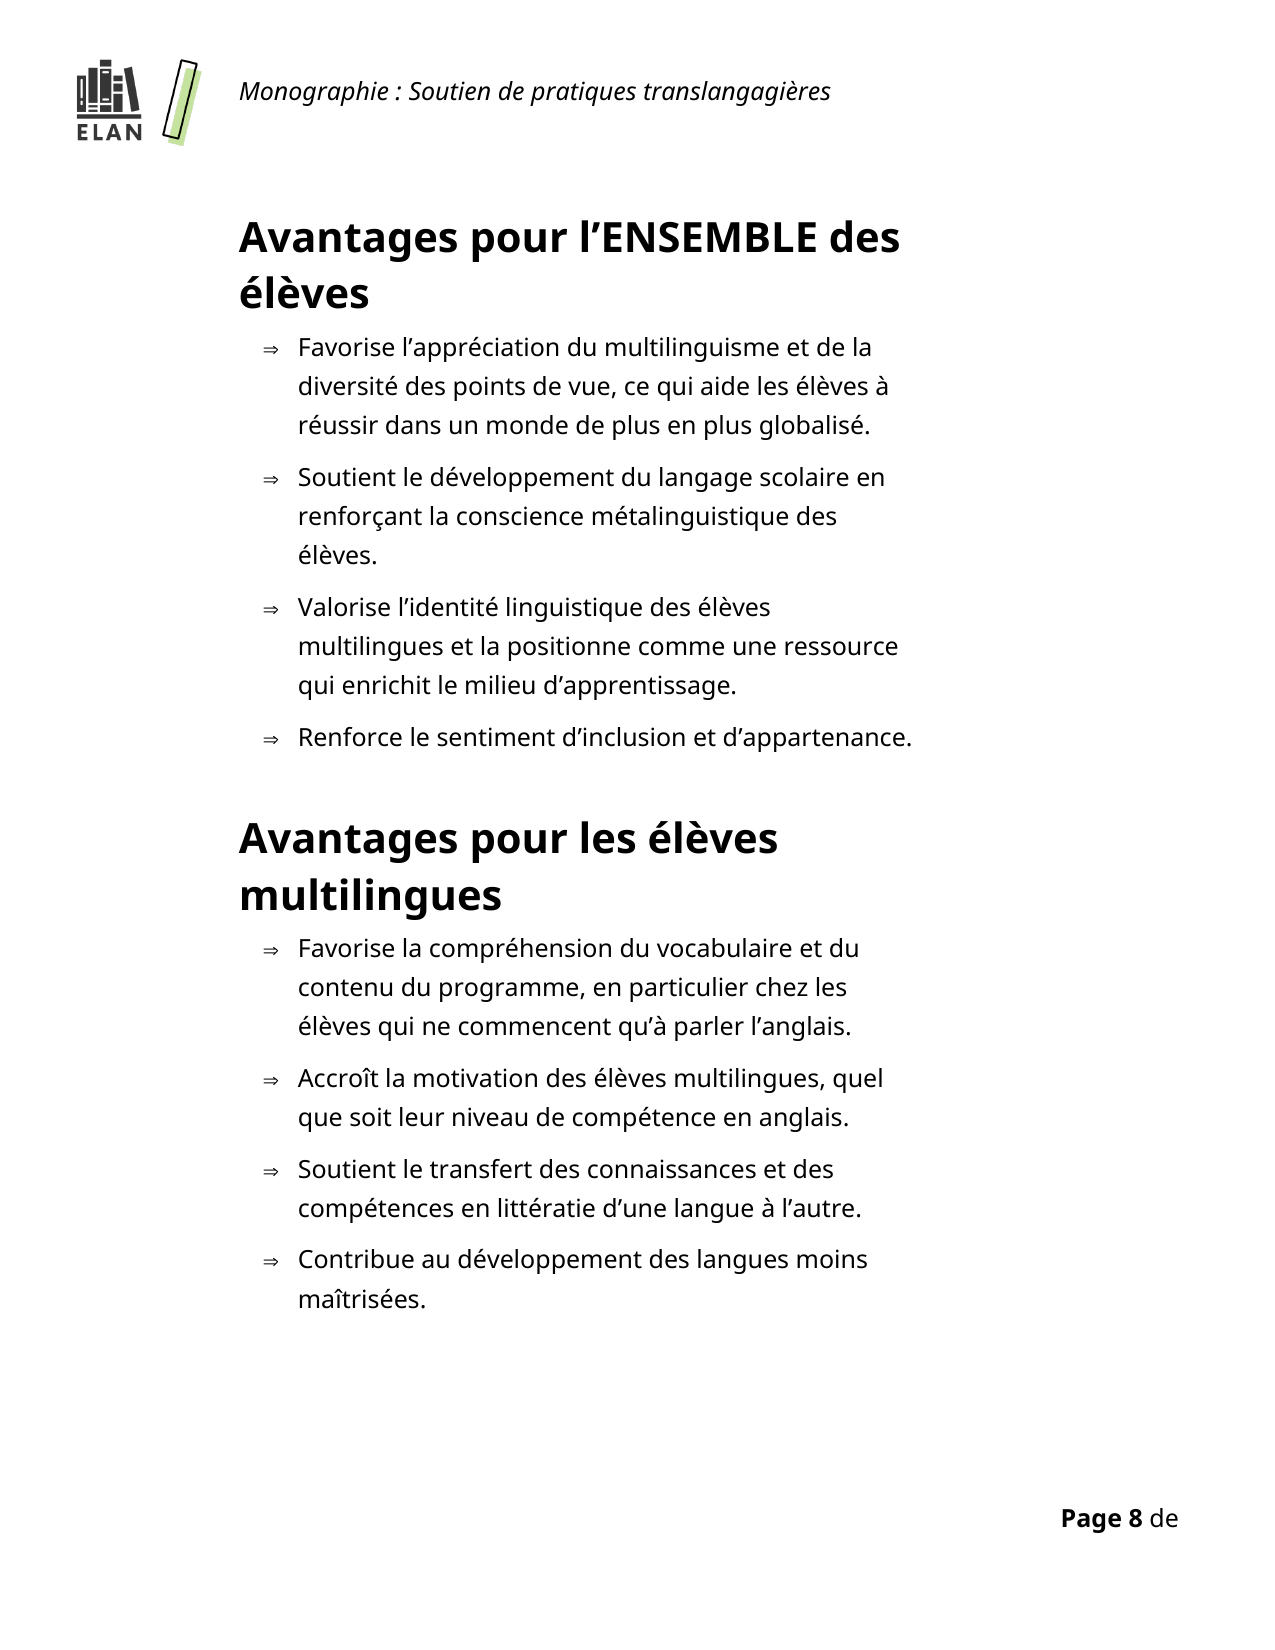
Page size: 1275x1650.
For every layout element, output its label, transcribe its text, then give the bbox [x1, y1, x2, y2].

list Contribue au développement des langues moins maîtrisées. [262, 1242, 918, 1315]
subtitle Avantages pour les élèves multilingues [239, 808, 977, 922]
list Renforce le sentiment d’inclusion et d’appartenance. [262, 719, 918, 753]
list Soutient le transfert des connaissances et des compétences en littératie d’une langue à l’autre. [262, 1151, 918, 1224]
list Valorise l’identité linguistique des élèves multilingues et la positionne comme une ressource qui enrichit le milieu d’apprentissage. [262, 589, 918, 702]
picture [75, 57, 204, 148]
list Soutient le développement du langage scolaire en renforçant la conscience métalinguistique des élèves. [262, 459, 918, 572]
list Favorise la compréhension du vocabulaire et du contenu du programme, en particulier chez les élèves qui ne commencent qu’à parler l’anglais. [262, 930, 918, 1043]
list Favorise l’appréciation du multilinguisme et de la diversité des points de vue, ce qui aide les élèves à réussir dans un monde de plus en plus globalisé. [262, 329, 918, 442]
subtitle Avantages pour l’ENSEMBLE des élèves [239, 207, 977, 321]
list Accroît la motivation des élèves multilingues, quel que soit leur niveau de compétence en anglais. [262, 1060, 918, 1134]
